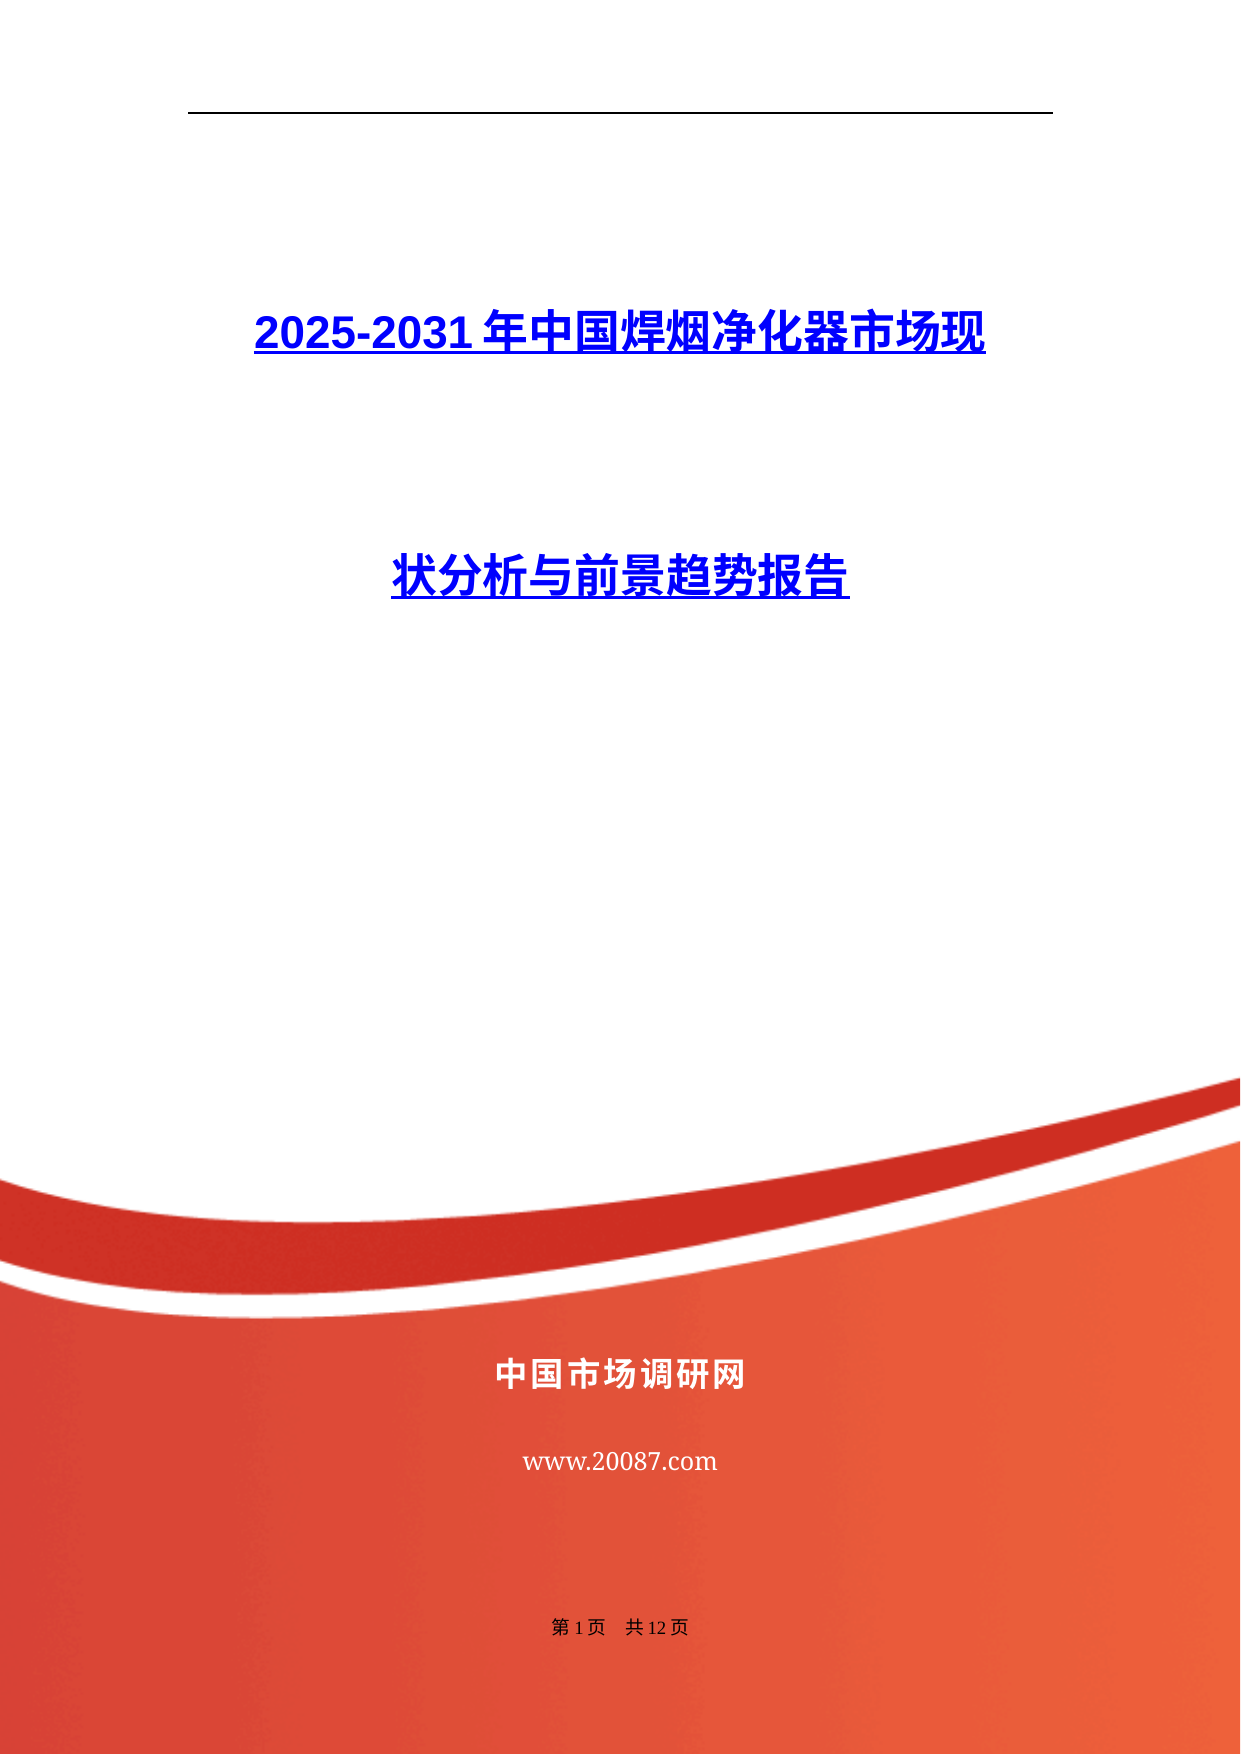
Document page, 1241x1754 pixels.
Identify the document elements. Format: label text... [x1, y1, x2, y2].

table_header 2025-2031年中国焊烟净化器市场现状分析与前景趋势报告 [188, 207, 1053, 773]
text www.20087.com [187, 1428, 1053, 1493]
subtitle 中国市场调研网 [187, 1339, 1053, 1404]
picture [0, 1006, 1241, 1754]
